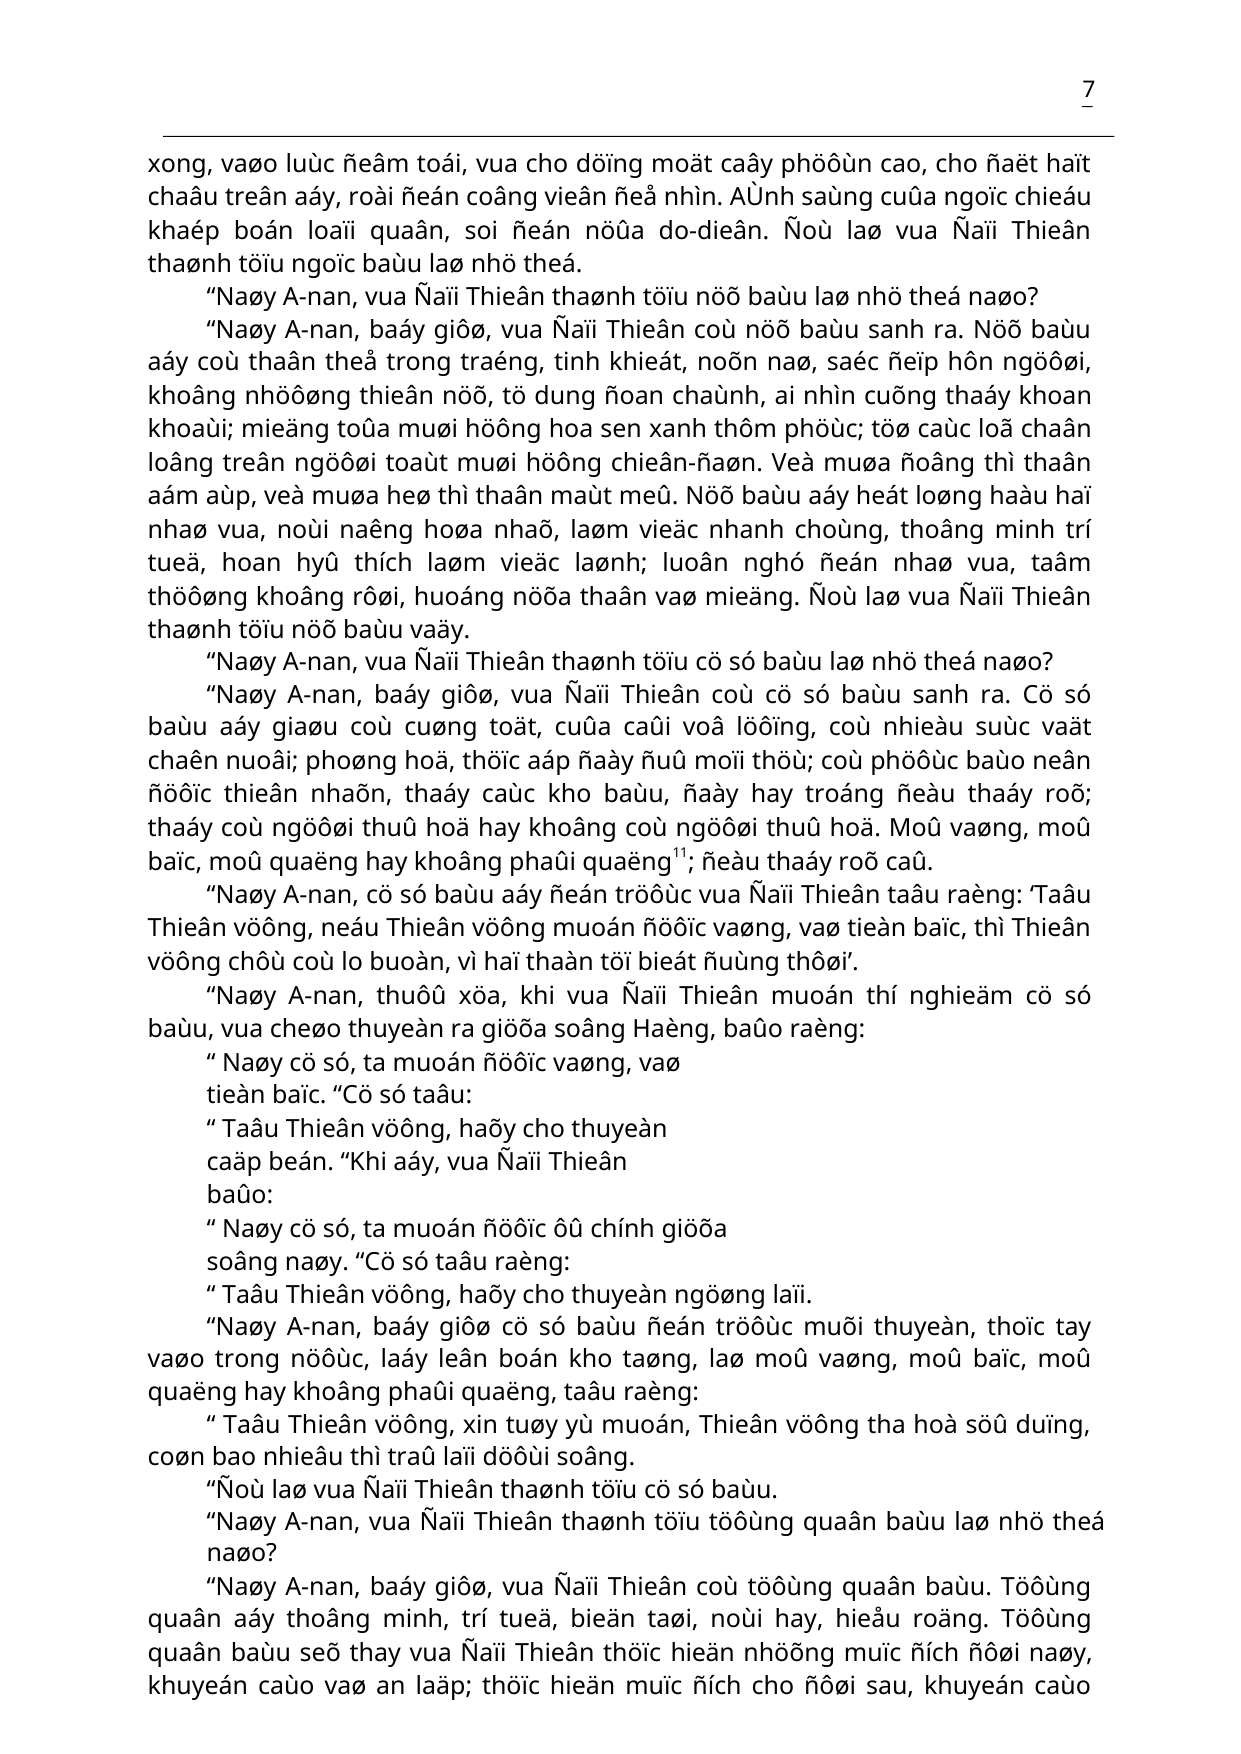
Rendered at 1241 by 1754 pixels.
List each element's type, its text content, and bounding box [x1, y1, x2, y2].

text “­ Taâu Thieân vöông, haõy cho thuyeàn ngöøng laïi. [206, 1278, 1107, 1309]
text “Naøy A-nan, thuôû xöa, khi vua Ñaïi Thieân muoán thí nghieäm cö só baùu, vua cheøo thuyeàn ra giöõa soâng Haèng, baûo raèng: [147, 977, 1093, 1044]
text “Naøy A-nan, baáy giôø cö só baùu ñeán tröôùc muõi thuyeàn, thoïc tay vaøo trong nöôùc, laáy leân boán kho taøng, laø moû vaøng, moû baïc, moû quaëng hay khoâng phaûi quaëng, taâu raèng: [147, 1309, 1093, 1407]
text “­ Naøy cö só, ta muoán ñöôïc vaøng, vaø tieàn baïc. “Cö só taâu: [206, 1044, 686, 1111]
text “­ Taâu Thieân vöông, haõy cho thuyeàn caäp beán. “Khi aáy, vua Ñaïi Thieân baûo: [206, 1111, 689, 1211]
text “Naøy A-nan, baáy giôø, vua Ñaïi Thieân coù nöõ baùu sanh ra. Nöõ baùu aáy coù thaân theå trong traéng, tinh khieát, noõn naø, saéc ñeïp hôn ngöôøi, khoâng nhöôøng thieân nöõ, tö dung ñoan chaùnh, ai nhìn cuõng thaáy khoan khoaùi; mieäng toûa muøi höông hoa sen xanh thôm phöùc; töø caùc loã chaân loâng treân ngöôøi toaùt muøi höông chieân-ñaøn. Veà muøa ñoâng thì thaân aám aùp, veà muøa heø thì thaân maùt meû. Nöõ baùu aáy heát loøng haàu haï nhaø vua, noùi naêng hoøa nhaõ, laøm vieäc nhanh choùng, thoâng minh trí tueä, hoan hyû thích laøm vieäc laønh; luoân nghó ñeán nhaø vua, taâm thöôøng khoâng rôøi, huoáng nöõa thaân vaø mieäng. Ñoù laø vua Ñaïi Thieân thaønh töïu nöõ baùu vaäy. [147, 311, 1093, 646]
text “­ Taâu Thieân vöông, xin tuøy yù muoán, Thieân vöông tha hoà söû duïng, coøn bao nhieâu thì traû laïi döôùi soâng. [147, 1407, 1093, 1473]
text “Naøy A-nan, vua Ñaïi Thieân thaønh töïu nöõ baùu laø nhö theá naøo? [206, 280, 1107, 311]
text “Naøy A-nan, vua Ñaïi Thieân thaønh töïu cö só baùu laø nhö theá naøo? [206, 646, 1107, 676]
text “Naøy A-nan, baáy giôø, vua Ñaïi Thieân coù cö só baùu sanh ra. Cö só baùu aáy giaøu coù cuøng toät, cuûa caûi voâ löôïng, coù nhieàu suùc vaät chaên nuoâi; phoøng hoä, thöïc aáp ñaày ñuû moïi thöù; coù phöôùc baùo neân ñöôïc thieân nhaõn, thaáy caùc kho baùu, ñaày hay troáng ñeàu thaáy roõ; thaáy coù ngöôøi thuû hoä hay khoâng coù ngöôøi thuû hoä. Moû vaøng, moû baïc, moû quaëng hay khoâng phaûi quaëng11; ñeàu thaáy roõ caû. [147, 676, 1093, 877]
text xong, vaøo luùc ñeâm toái, vua cho döïng moät caây phöôùn cao, cho ñaët haït chaâu treân aáy, roài ñeán coâng vieân ñeå nhìn. AÙnh saùng cuûa ngoïc chieáu khaép boán loaïi quaân, soi ñeán nöûa do-dieân. Ñoù laø vua Ñaïi Thieân thaønh töïu ngoïc baùu laø nhö theá. [147, 146, 1093, 280]
text “Naøy A-nan, cö só baùu aáy ñeán tröôùc vua Ñaïi Thieân taâu raèng: ‘Taâu Thieân vöông, neáu Thieân vöông muoán ñöôïc vaøng, vaø tieàn baïc, thì Thieân vöông chôù coù lo buoàn, vì haï thaàn töï bieát ñuùng thôøi’. [147, 877, 1093, 977]
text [147, 1568, 1093, 1702]
text “Naøy A-nan, vua Ñaïi Thieân thaønh töïu töôùng quaân baùu laø nhö theá naøo? [206, 1504, 1107, 1568]
text “Ñoù laø vua Ñaïi Thieân thaønh töïu cö só baùu. [206, 1473, 1107, 1504]
text “­ Naøy cö só, ta muoán ñöôïc ôû chính giöõa soâng naøy. “Cö só taâu raèng: [206, 1211, 734, 1278]
